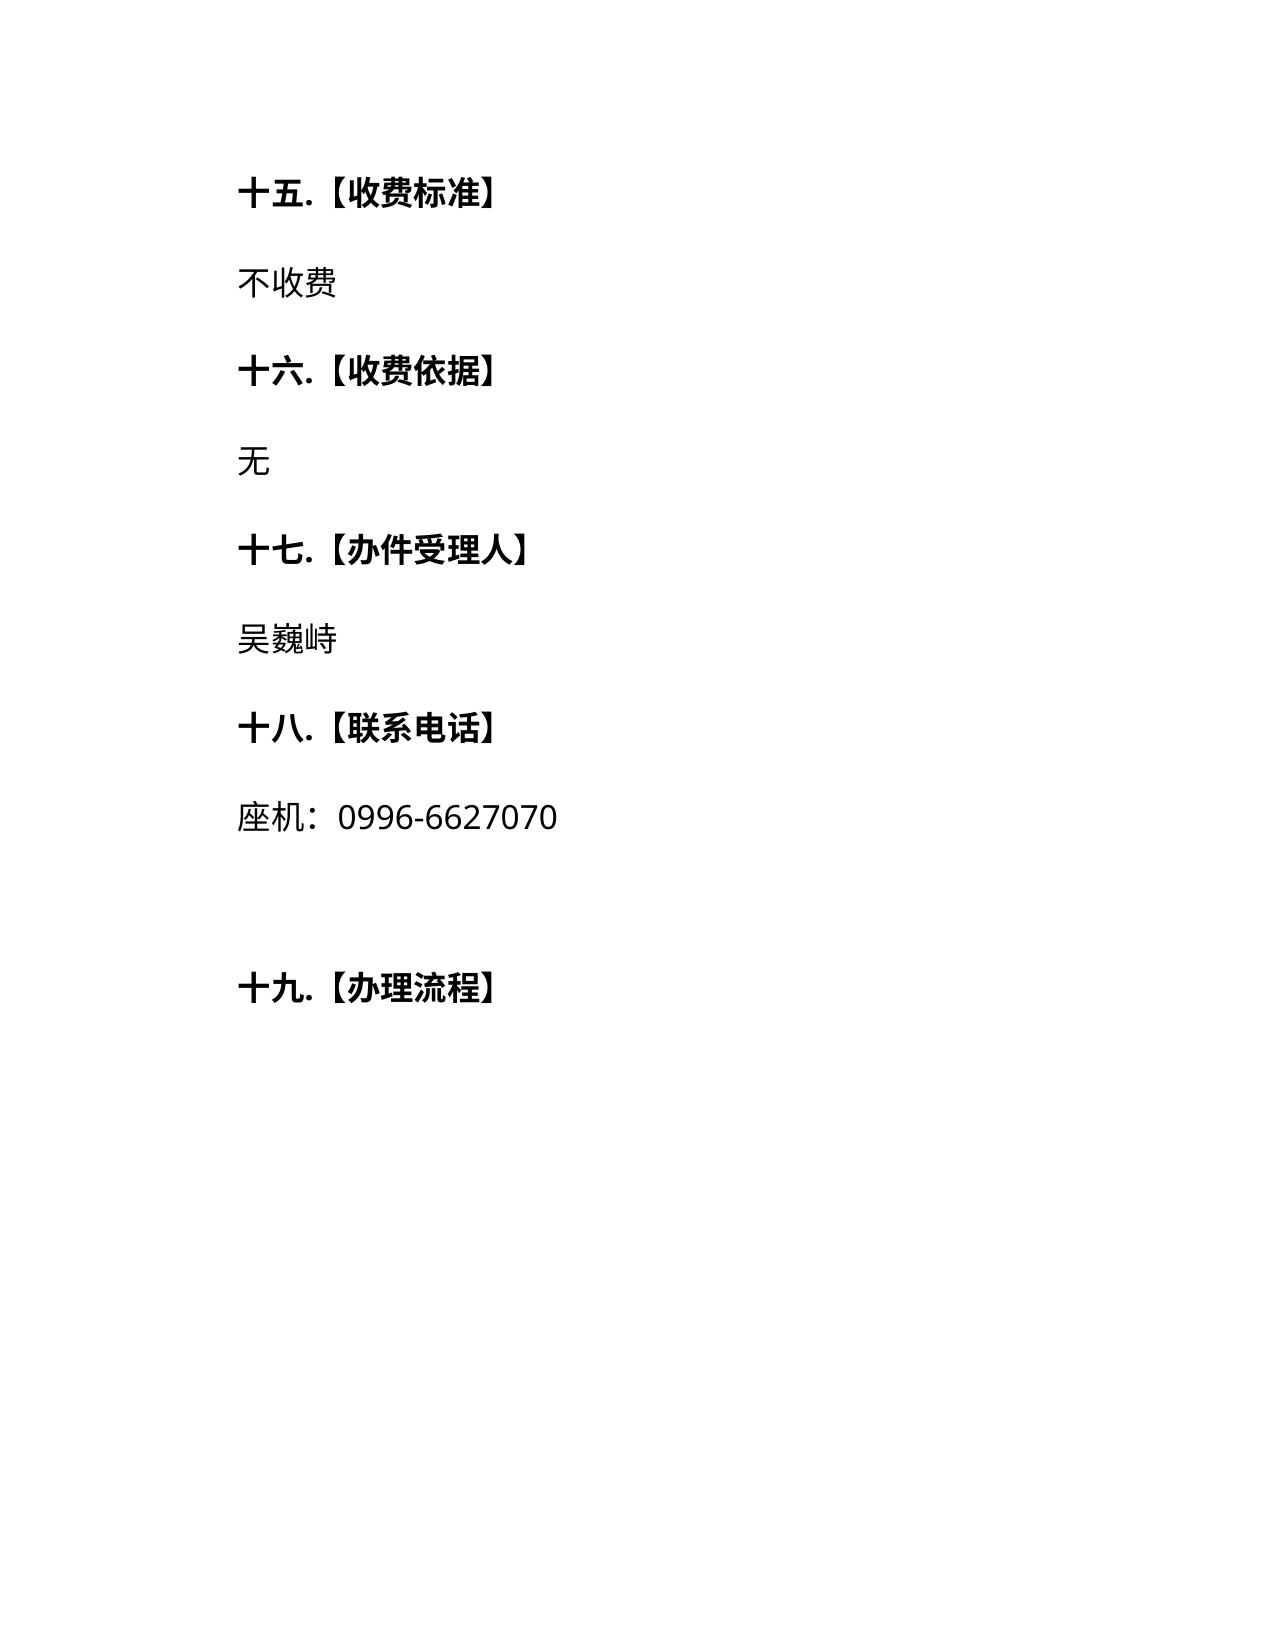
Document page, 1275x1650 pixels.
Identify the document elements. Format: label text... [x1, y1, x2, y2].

text 十六.【收费依据】 [187, 337, 1087, 402]
text 无 [187, 426, 1087, 491]
text 不收费 [187, 248, 1087, 313]
text 十七.【办件受理人】 [187, 515, 1087, 580]
text 座机：0996-6627070 [187, 783, 1087, 848]
text 十五.【收费标准】 [187, 159, 1087, 224]
text 吴巍峙 [187, 604, 1087, 669]
text 十八.【联系电话】 [187, 693, 1087, 758]
text 十九.【办理流程】 [187, 954, 1087, 1019]
